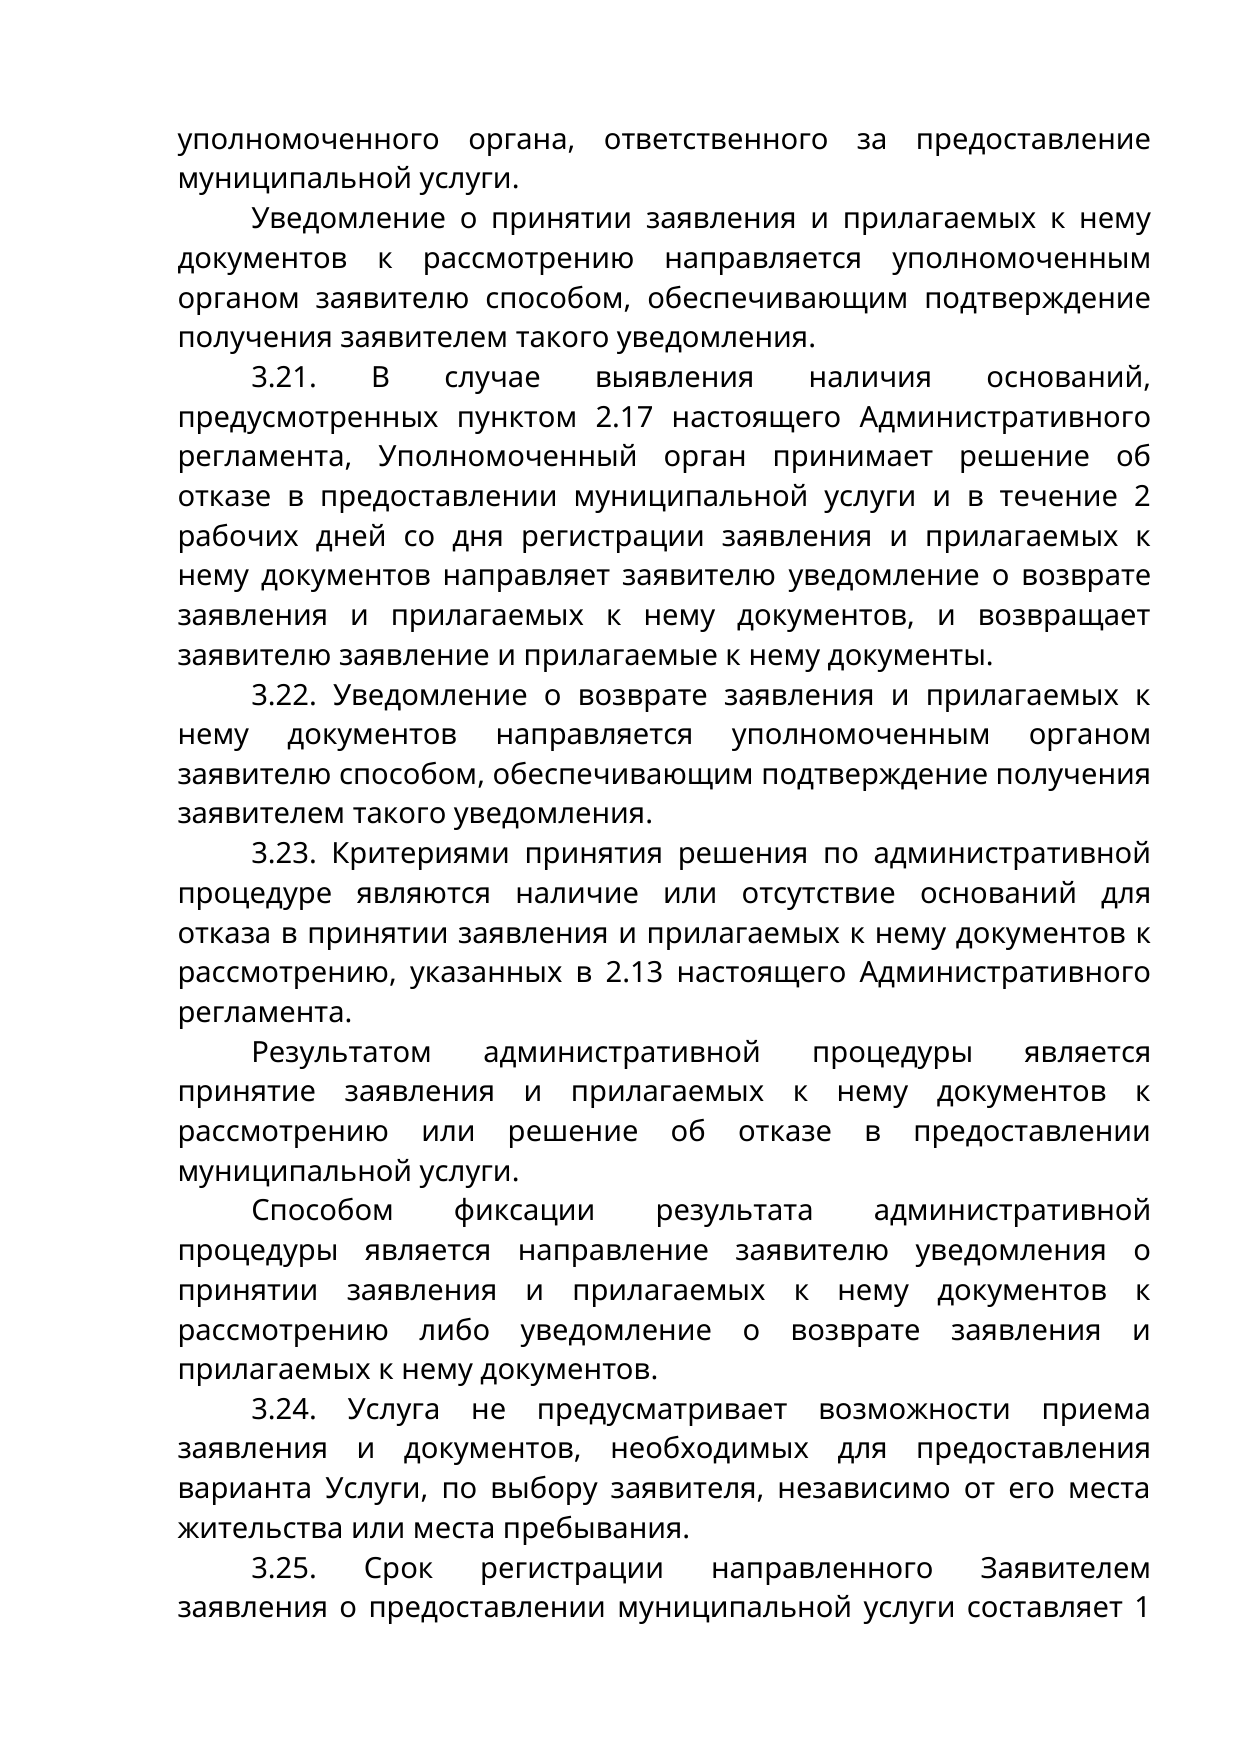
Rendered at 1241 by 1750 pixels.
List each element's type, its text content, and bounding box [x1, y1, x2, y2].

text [177, 118, 1152, 197]
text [177, 1547, 1152, 1626]
text 3.24. Услуга не предусматривает возможности приема заявления и документов, необходимых для предоставления варианта Услуги, по выбору заявителя, независимо от его места жительства или места пребывания. [177, 1388, 1152, 1547]
text 3.23. Критериями принятия решения по административной процедуре являются наличие или отсутствие оснований для отказа в принятии заявления и прилагаемых к нему документов к рассмотрению, указанных в 2.13 настоящего Административного регламента. [177, 832, 1152, 1031]
text Способом фиксации результата административной процедуры является направление заявителю уведомления о принятии заявления и прилагаемых к нему документов к рассмотрению либо уведомление о возврате заявления и прилагаемых к нему документов. [177, 1190, 1152, 1388]
text Результатом административной процедуры является принятие заявления и прилагаемых к нему документов к рассмотрению или решение об отказе в предоставлении муниципальной услуги. [177, 1031, 1152, 1190]
text Уведомление о принятии заявления и прилагаемых к нему документов к рассмотрению направляется уполномоченным органом заявителю способом, обеспечивающим подтверждение получения заявителем такого уведомления. [177, 197, 1152, 356]
text 3.21. В случае выявления наличия оснований, предусмотренных пунктом 2.17 настоящего Административного регламента, Уполномоченный орган принимает решение об отказе в предоставлении муниципальной услуги и в течение 2 рабочих дней со дня регистрации заявления и прилагаемых к нему документов направляет заявителю уведомление о возврате заявления и прилагаемых к нему документов, и возвращает заявителю заявление и прилагаемые к нему документы. [177, 356, 1152, 674]
text 3.22. Уведомление о возврате заявления и прилагаемых к нему документов направляется уполномоченным органом заявителю способом, обеспечивающим подтверждение получения заявителем такого уведомления. [177, 674, 1152, 832]
